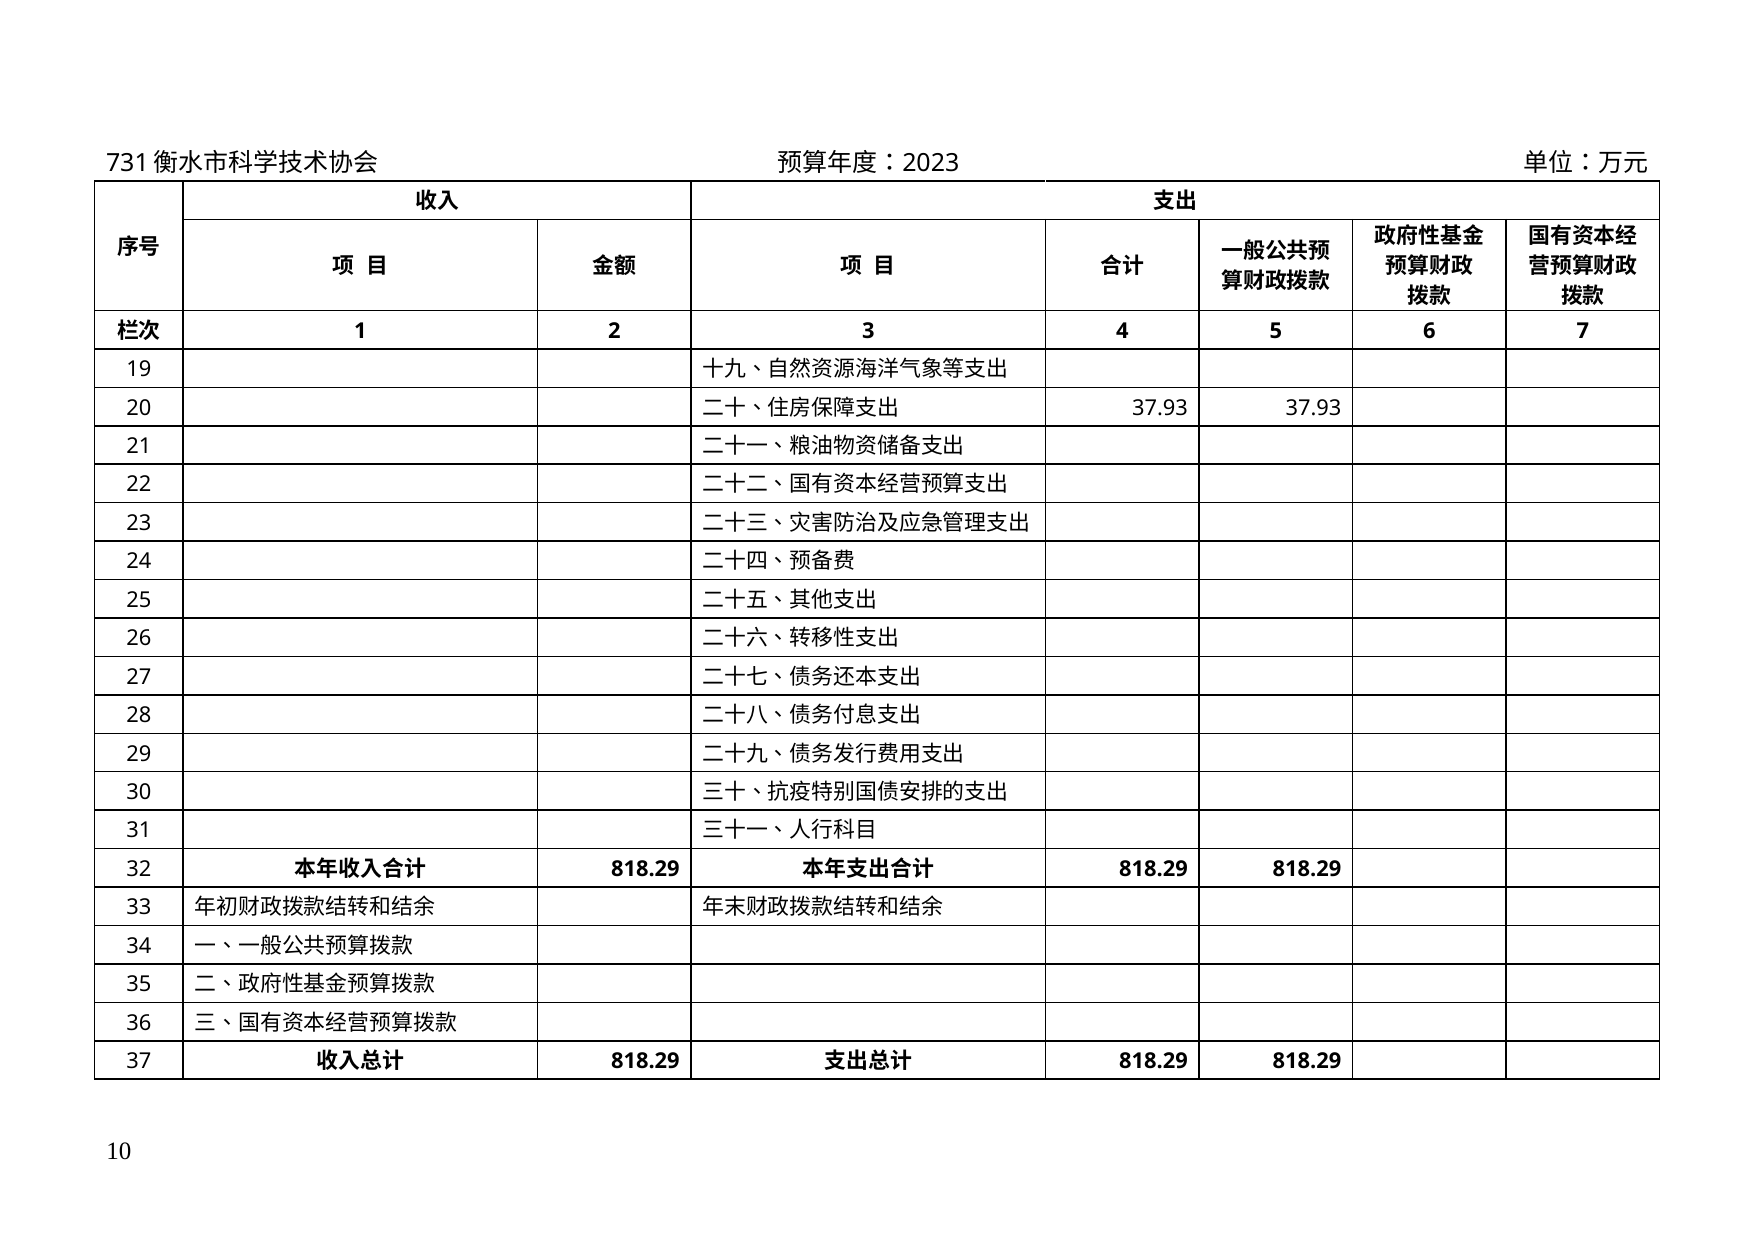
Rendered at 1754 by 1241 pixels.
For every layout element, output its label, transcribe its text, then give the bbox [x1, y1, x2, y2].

table_cell [1353, 965, 1505, 1001]
table_cell [538, 926, 690, 963]
table_cell [1507, 696, 1659, 732]
table_cell [1353, 427, 1505, 463]
table_cell [692, 965, 1045, 1001]
table_cell 政府性基金预算财政 拨款 [1353, 220, 1505, 309]
table_cell [1046, 427, 1198, 463]
table_cell 33 [95, 888, 182, 924]
table_cell 23 [95, 503, 182, 540]
table_cell 十九、自然资源海洋气象等支出 [692, 350, 1045, 386]
table_cell [1507, 926, 1659, 963]
table_cell 29 [95, 734, 182, 771]
table_cell [1200, 965, 1352, 1001]
table_cell [1507, 619, 1659, 656]
table_cell 一般公共预算财政拨款 [1200, 220, 1352, 309]
table_cell [1507, 849, 1659, 886]
table_cell 35 [95, 965, 182, 1001]
table_cell [538, 580, 690, 617]
table_cell [1353, 657, 1505, 694]
table_cell 6 [1353, 311, 1505, 348]
table_cell [1353, 888, 1505, 924]
table_cell 年初财政拨款结转和结余 [184, 888, 537, 924]
table_cell 栏次 [95, 311, 182, 348]
table_cell [1200, 542, 1352, 579]
table_cell 27 [95, 657, 182, 694]
table_cell [1200, 619, 1352, 656]
table_cell [1200, 580, 1352, 617]
table_cell 项 目 [184, 220, 537, 309]
table_cell [1353, 350, 1505, 386]
table_cell 支出总计 [692, 1042, 1045, 1078]
table_cell [1046, 1003, 1198, 1040]
table_cell [1507, 772, 1659, 809]
table_cell 37 [95, 1042, 182, 1078]
table_cell 二十六、转移性支出 [692, 619, 1045, 656]
table_cell 二十二、国有资本经营预算支出 [692, 465, 1045, 502]
table_cell [538, 619, 690, 656]
table_cell [1200, 427, 1352, 463]
table_cell 37.93 [1200, 388, 1352, 425]
table_cell [538, 427, 690, 463]
table_cell [1046, 772, 1198, 809]
table_cell [1353, 772, 1505, 809]
table_cell [184, 772, 537, 809]
table_cell 1 [184, 311, 537, 348]
table_cell 818.29 [1046, 849, 1198, 886]
table_cell 30 [95, 772, 182, 809]
table_cell [538, 734, 690, 771]
table_cell 2 [538, 311, 690, 348]
table_cell [1353, 926, 1505, 963]
table_cell [1507, 1042, 1659, 1078]
table_cell [1353, 465, 1505, 502]
table_cell [1046, 811, 1198, 848]
table_cell 支出 [692, 182, 1659, 219]
table_cell [184, 388, 537, 425]
table_cell [1200, 1003, 1352, 1040]
table_cell [1046, 465, 1198, 502]
table_cell 3 [692, 311, 1045, 348]
table_cell 国有资本经营预算财政拨款 [1507, 220, 1659, 309]
table_cell [1200, 772, 1352, 809]
table_cell 三、国有资本经营预算拨款 [184, 1003, 537, 1040]
table_cell 36 [95, 1003, 182, 1040]
table_cell 818.29 [1200, 849, 1352, 886]
table_cell [1507, 503, 1659, 540]
table_cell 金额 [538, 220, 690, 309]
table_cell 本年支出合计 [692, 849, 1045, 886]
table_cell 22 [95, 465, 182, 502]
table_cell 4 [1046, 311, 1198, 348]
table_cell [1353, 696, 1505, 732]
table_cell [538, 965, 690, 1001]
table_cell [1046, 350, 1198, 386]
table_cell [184, 657, 537, 694]
table_cell [538, 388, 690, 425]
table_cell 二十、住房保障支出 [692, 388, 1045, 425]
table_cell 32 [95, 849, 182, 886]
table_cell 34 [95, 926, 182, 963]
table_cell [184, 350, 537, 386]
table_cell [1200, 926, 1352, 963]
table_cell [538, 350, 690, 386]
table_cell [1353, 849, 1505, 886]
table_cell 三十一、人行科目 [692, 811, 1045, 848]
table_cell [1200, 657, 1352, 694]
table_cell 24 [95, 542, 182, 579]
table_cell [1353, 542, 1505, 579]
table_cell [1353, 1003, 1505, 1040]
table_cell 一、一般公共预算拨款 [184, 926, 537, 963]
table_cell [692, 926, 1045, 963]
table_cell [1507, 350, 1659, 386]
table_cell 818.29 [1046, 1042, 1198, 1078]
table_cell [1046, 734, 1198, 771]
table_cell [1353, 619, 1505, 656]
table_cell [1353, 388, 1505, 425]
table_cell [184, 580, 537, 617]
table_cell [538, 542, 690, 579]
table_cell 37.93 [1046, 388, 1198, 425]
table_cell [1507, 427, 1659, 463]
table_cell [184, 427, 537, 463]
table_cell [1046, 657, 1198, 694]
table_cell [1353, 1042, 1505, 1078]
table_cell [1200, 503, 1352, 540]
table_cell [1046, 965, 1198, 1001]
table_cell 818.29 [538, 849, 690, 886]
table_cell 二十五、其他支出 [692, 580, 1045, 617]
table_cell [538, 888, 690, 924]
table_cell [1507, 465, 1659, 502]
table_cell [1046, 888, 1198, 924]
table_cell 20 [95, 388, 182, 425]
table_cell [538, 465, 690, 502]
table_cell [1353, 580, 1505, 617]
table_cell [1046, 926, 1198, 963]
table_cell [1200, 734, 1352, 771]
table_cell 收入总计 [184, 1042, 537, 1078]
table_header 731衡水市科学技术协会 [95, 143, 690, 180]
table_cell 二十七、债务还本支出 [692, 657, 1045, 694]
table_cell [1200, 465, 1352, 502]
table_cell [1046, 619, 1198, 656]
table_cell [1507, 580, 1659, 617]
table_cell [1507, 542, 1659, 579]
table_cell [1200, 811, 1352, 848]
table_cell [1353, 811, 1505, 848]
table_cell [1507, 888, 1659, 924]
table_cell [538, 503, 690, 540]
table_cell [1353, 734, 1505, 771]
table_cell [1046, 580, 1198, 617]
table_cell 三十、抗疫特别国债安排的支出 [692, 772, 1045, 809]
table_cell [1507, 388, 1659, 425]
table_cell 818.29 [538, 1042, 690, 1078]
table_cell 年末财政拨款结转和结余 [692, 888, 1045, 924]
table_cell [1507, 657, 1659, 694]
table_cell 19 [95, 350, 182, 386]
table_cell 二十八、债务付息支出 [692, 696, 1045, 732]
table_cell [1200, 696, 1352, 732]
table_cell 二、政府性基金预算拨款 [184, 965, 537, 1001]
table_cell 25 [95, 580, 182, 617]
table_cell [184, 811, 537, 848]
table_cell 28 [95, 696, 182, 732]
table_cell [1507, 1003, 1659, 1040]
table_header 预算年度：2023 [692, 143, 1045, 180]
table_cell [1046, 542, 1198, 579]
table_cell [538, 811, 690, 848]
table_cell 合计 [1046, 220, 1198, 309]
table_cell [692, 1003, 1045, 1040]
table_cell 二十三、灾害防治及应急管理支出 [692, 503, 1045, 540]
table_cell [1353, 503, 1505, 540]
table_cell [538, 772, 690, 809]
table_cell 7 [1507, 311, 1659, 348]
table_cell 26 [95, 619, 182, 656]
table_cell 二十四、预备费 [692, 542, 1045, 579]
table_cell 21 [95, 427, 182, 463]
table_cell [184, 734, 537, 771]
table_cell [1046, 696, 1198, 732]
table_cell [184, 696, 537, 732]
table_cell 31 [95, 811, 182, 848]
table_cell [538, 696, 690, 732]
table_cell [184, 619, 537, 656]
table_cell [1200, 888, 1352, 924]
table_cell [1507, 811, 1659, 848]
table_cell 二十九、债务发行费用支出 [692, 734, 1045, 771]
table_cell [1507, 734, 1659, 771]
table_cell [184, 542, 537, 579]
table_cell 项 目 [692, 220, 1045, 309]
table_cell [1046, 503, 1198, 540]
table_cell 本年收入合计 [184, 849, 537, 886]
table_cell [538, 657, 690, 694]
table_cell [1507, 965, 1659, 1001]
table_header 单位：万元 [1046, 143, 1659, 180]
table_cell 5 [1200, 311, 1352, 348]
table_cell 二十一、粮油物资储备支出 [692, 427, 1045, 463]
table_cell [538, 1003, 690, 1040]
table_cell [184, 503, 537, 540]
table_cell 818.29 [1200, 1042, 1352, 1078]
table_cell 收入 [184, 182, 690, 219]
table_cell 序号 [95, 182, 182, 309]
table_cell [184, 465, 537, 502]
table_cell [1200, 350, 1352, 386]
